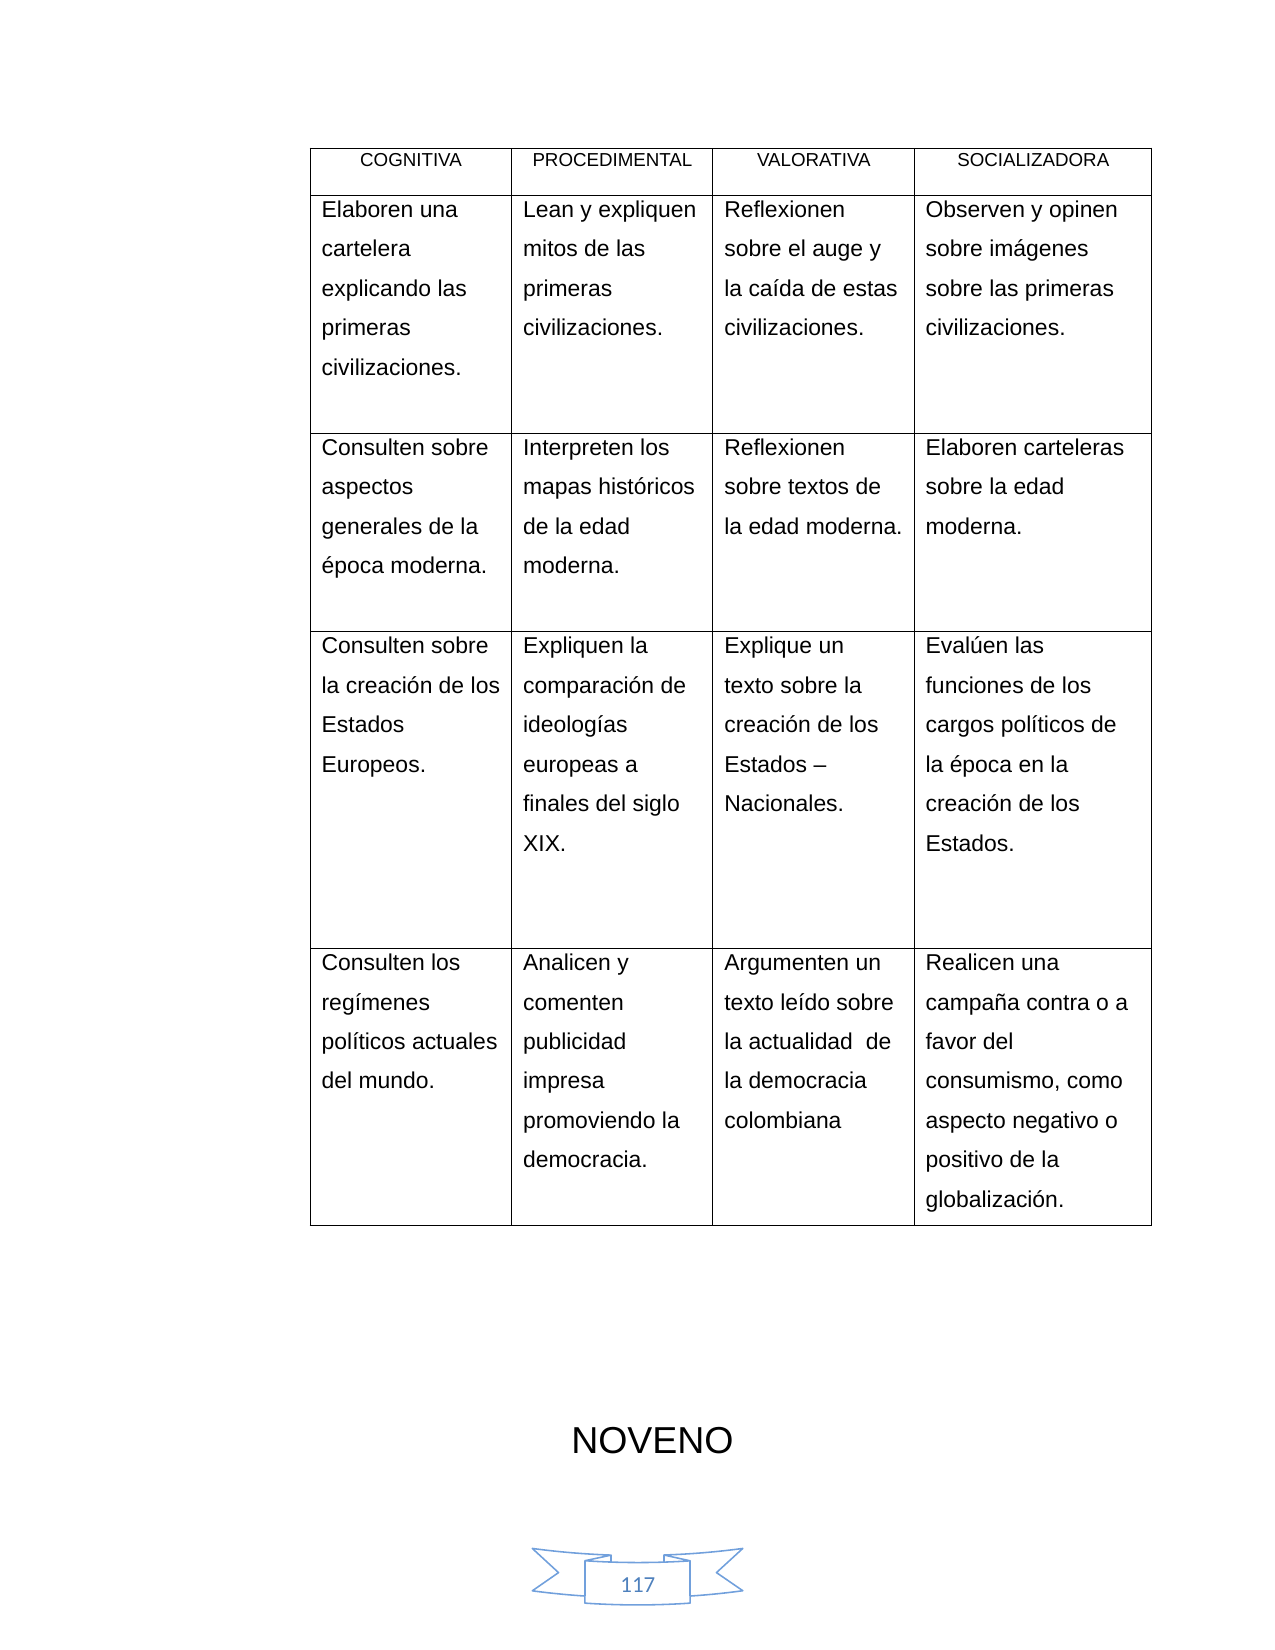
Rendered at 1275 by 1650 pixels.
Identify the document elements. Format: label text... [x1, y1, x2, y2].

table_cell Argumenten un texto leído sobre la actualidad de la democracia colombiana [713, 949, 914, 1225]
table_cell PROCEDIMENTAL [512, 149, 712, 195]
table_cell Consulten los regímenes políticos actuales del mundo. [311, 949, 511, 1225]
table_cell Analicen y comenten publicidad impresa promoviendo la democracia. [512, 949, 712, 1225]
table_cell Expliquen la comparación de ideologías europeas a finales del siglo XIX. [512, 632, 712, 948]
table_cell Observen y opinen sobre imágenes sobre las primeras civilizaciones. [915, 196, 1151, 433]
table_cell Reflexionen sobre el auge y la caída de estas civilizaciones. [713, 196, 914, 433]
table_cell Explique un texto sobre la creación de los Estados – Nacionales. [713, 632, 914, 948]
table_cell Elaboren carteleras sobre la edad moderna. [915, 434, 1151, 631]
table_cell Consulten sobre aspectos generales de la época moderna. [311, 434, 511, 631]
table_cell Elaboren una cartelera explicando las primeras civilizaciones. [311, 196, 511, 433]
table_cell Interpreten los mapas históricos de la edad moderna. [512, 434, 712, 631]
table_cell Evalúen las funciones de los cargos políticos de la época en la creación de los Estados. [915, 632, 1151, 948]
table_cell Realicen una campaña contra o a favor del consumismo, como aspecto negativo o positivo de la globalización. [915, 949, 1151, 1225]
table_cell Consulten sobre la creación de los Estados Europeos. [311, 632, 511, 948]
table_cell Lean y expliquen mitos de las primeras civilizaciones. [512, 196, 712, 433]
table_cell VALORATIVA [713, 149, 914, 195]
text NOVENO [207, 1418, 1098, 1461]
table_cell COGNITIVA [311, 149, 511, 195]
table_cell Reflexionen sobre textos de la edad moderna. [713, 434, 914, 631]
table_cell SOCIALIZADORA [915, 149, 1151, 195]
